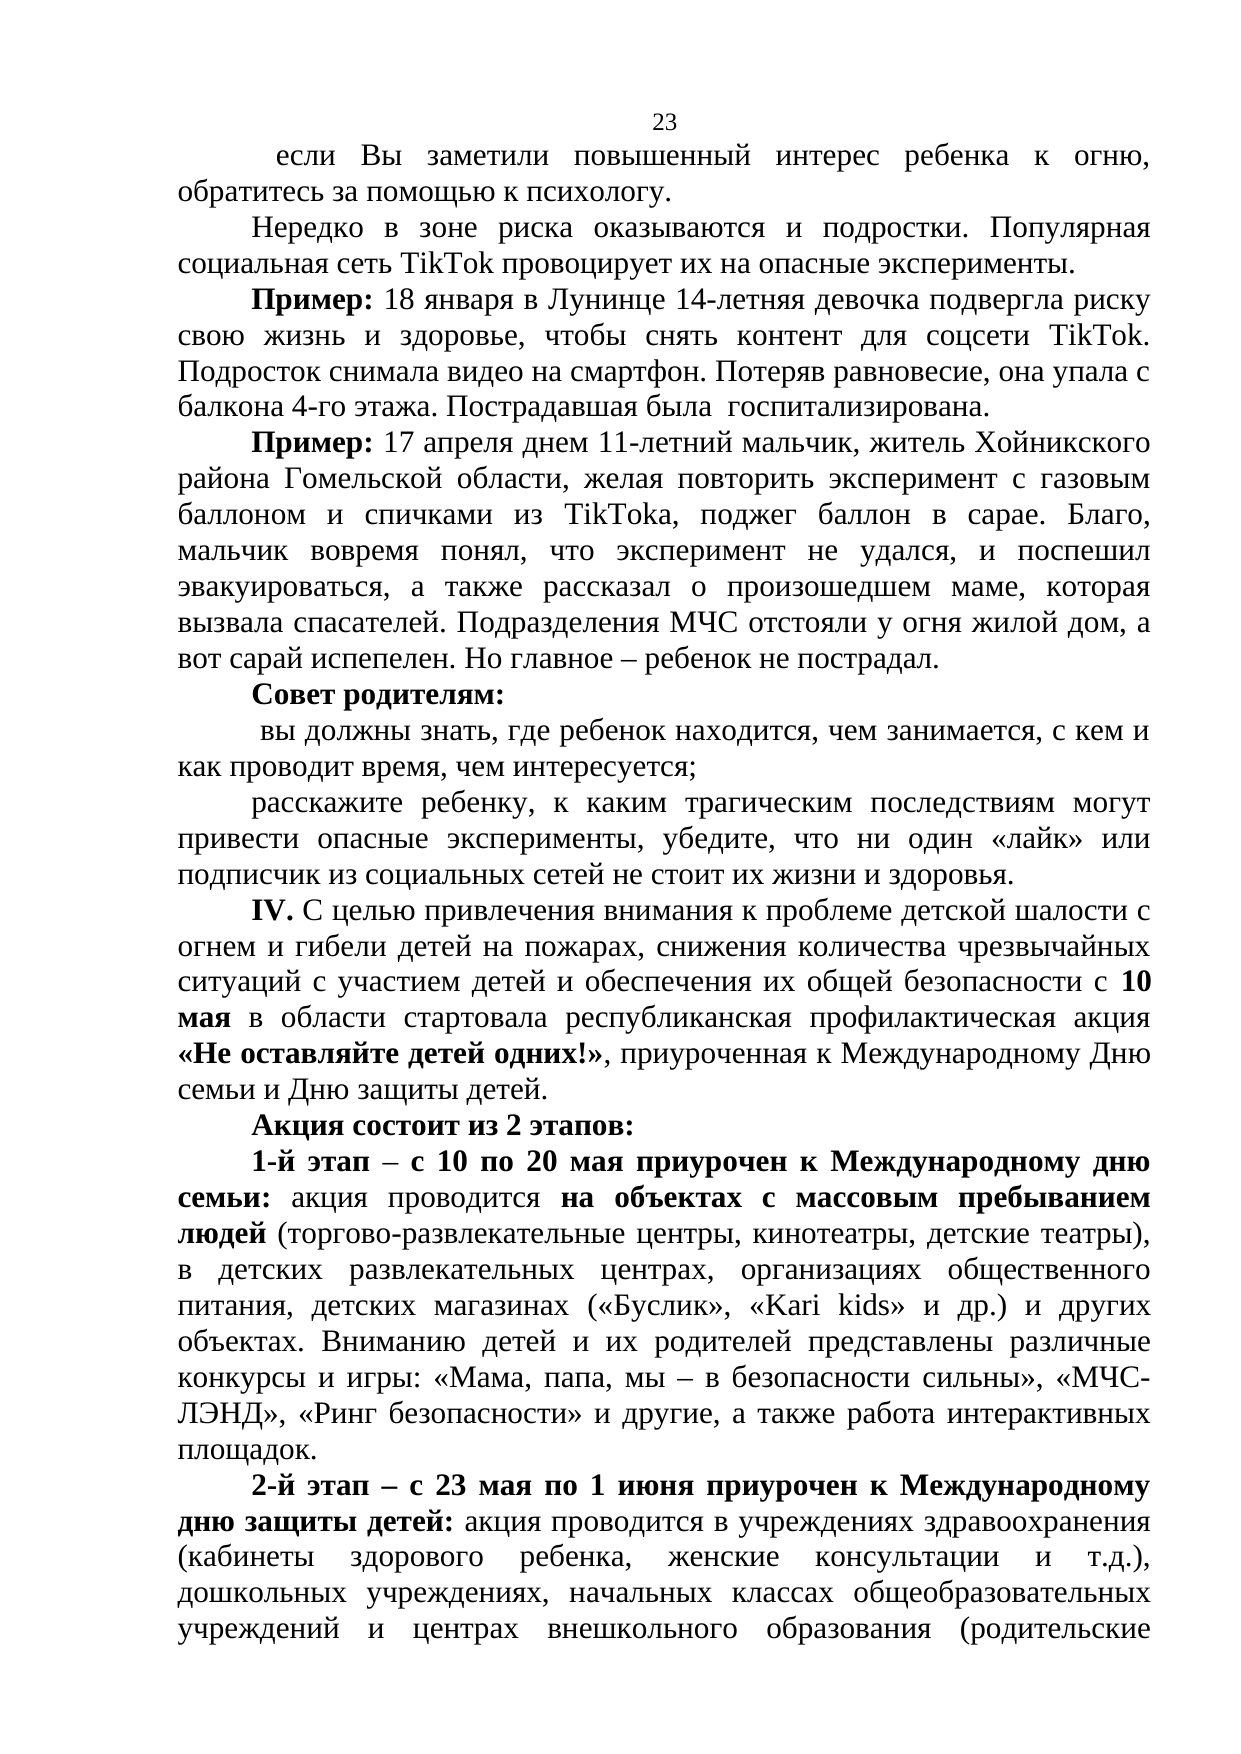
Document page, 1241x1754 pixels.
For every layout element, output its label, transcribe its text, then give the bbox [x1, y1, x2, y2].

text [177, 1466, 1152, 1646]
text Пример: 18 января в Лунинце 14-летняя девочка подвергла риску свою жизнь и здоровье, чтобы снять контент для соцсети TikTok. Подросток снимала видео на смартфон. Потеряв равновесие, она упала с балкона 4-го этажа. Пострадавшая была госпитализирована. [177, 280, 1152, 424]
text вы должны знать, где ребенок находится, чем занимается, с кем и как проводит время, чем интересуется; [177, 711, 1152, 783]
text 1-й этап – с 10 по 20 мая приурочен к Международному дню семьи: акция проводится на объектах с массовым пребыванием людей (торгово-развлекательные центры, кинотеатры, детские театры), в детских развлекательных центрах, организациях общественного питания, детских магазинах («Буслик», «Kari kids» и др.) и других объектах. Вниманию детей и их родителей представлены различные конкурсы и игры: «Мама, папа, мы – в безопасности сильны», «МЧС-ЛЭНД», «Ринг безопасности» и другие, а также работа интерактивных площадок. [177, 1142, 1152, 1466]
text Совет родителям: [177, 675, 1152, 711]
text Пример: 17 апреля днем 11-летний мальчик, житель Хойникского района Гомельской области, желая повторить эксперимент с газовым баллоном и спичками из TikTokа, поджег баллон в сарае. Благо, мальчик вовремя понял, что эксперимент не удался, и поспешил эвакуироваться, а также рассказал о произошедшем маме, которая вызвала спасателей. Подразделения МЧС отстояли у огня жилой дом, а вот сарай испепелен. Но главное – ребенок не пострадал. [177, 424, 1152, 675]
text IV. С целью привлечения внимания к проблеме детской шалости с огнем и гибели детей на пожарах, снижения количества чрезвычайных ситуаций с участием детей и обеспечения их общей безопасности с 10 мая в области стартовала республиканская профилактическая акция «Не оставляйте детей одних!», приуроченная к Международному Дню семьи и Дню защиты детей. [177, 891, 1152, 1106]
text расскажите ребенку, к каким трагическим последствиям могут привести опасные эксперименты, убедите, что ни один «лайк» или подписчик из социальных сетей не стоит их жизни и здоровья. [177, 783, 1152, 891]
text если Вы заметили повышенный интерес ребенка к огню, обратитесь за помощью к психологу. [177, 136, 1152, 208]
text Нередко в зоне риска оказываются и подростки. Популярная социальная сеть TikTok провоцирует их на опасные эксперименты. [177, 208, 1152, 280]
text Акция состоит из 2 этапов: [177, 1106, 1152, 1142]
